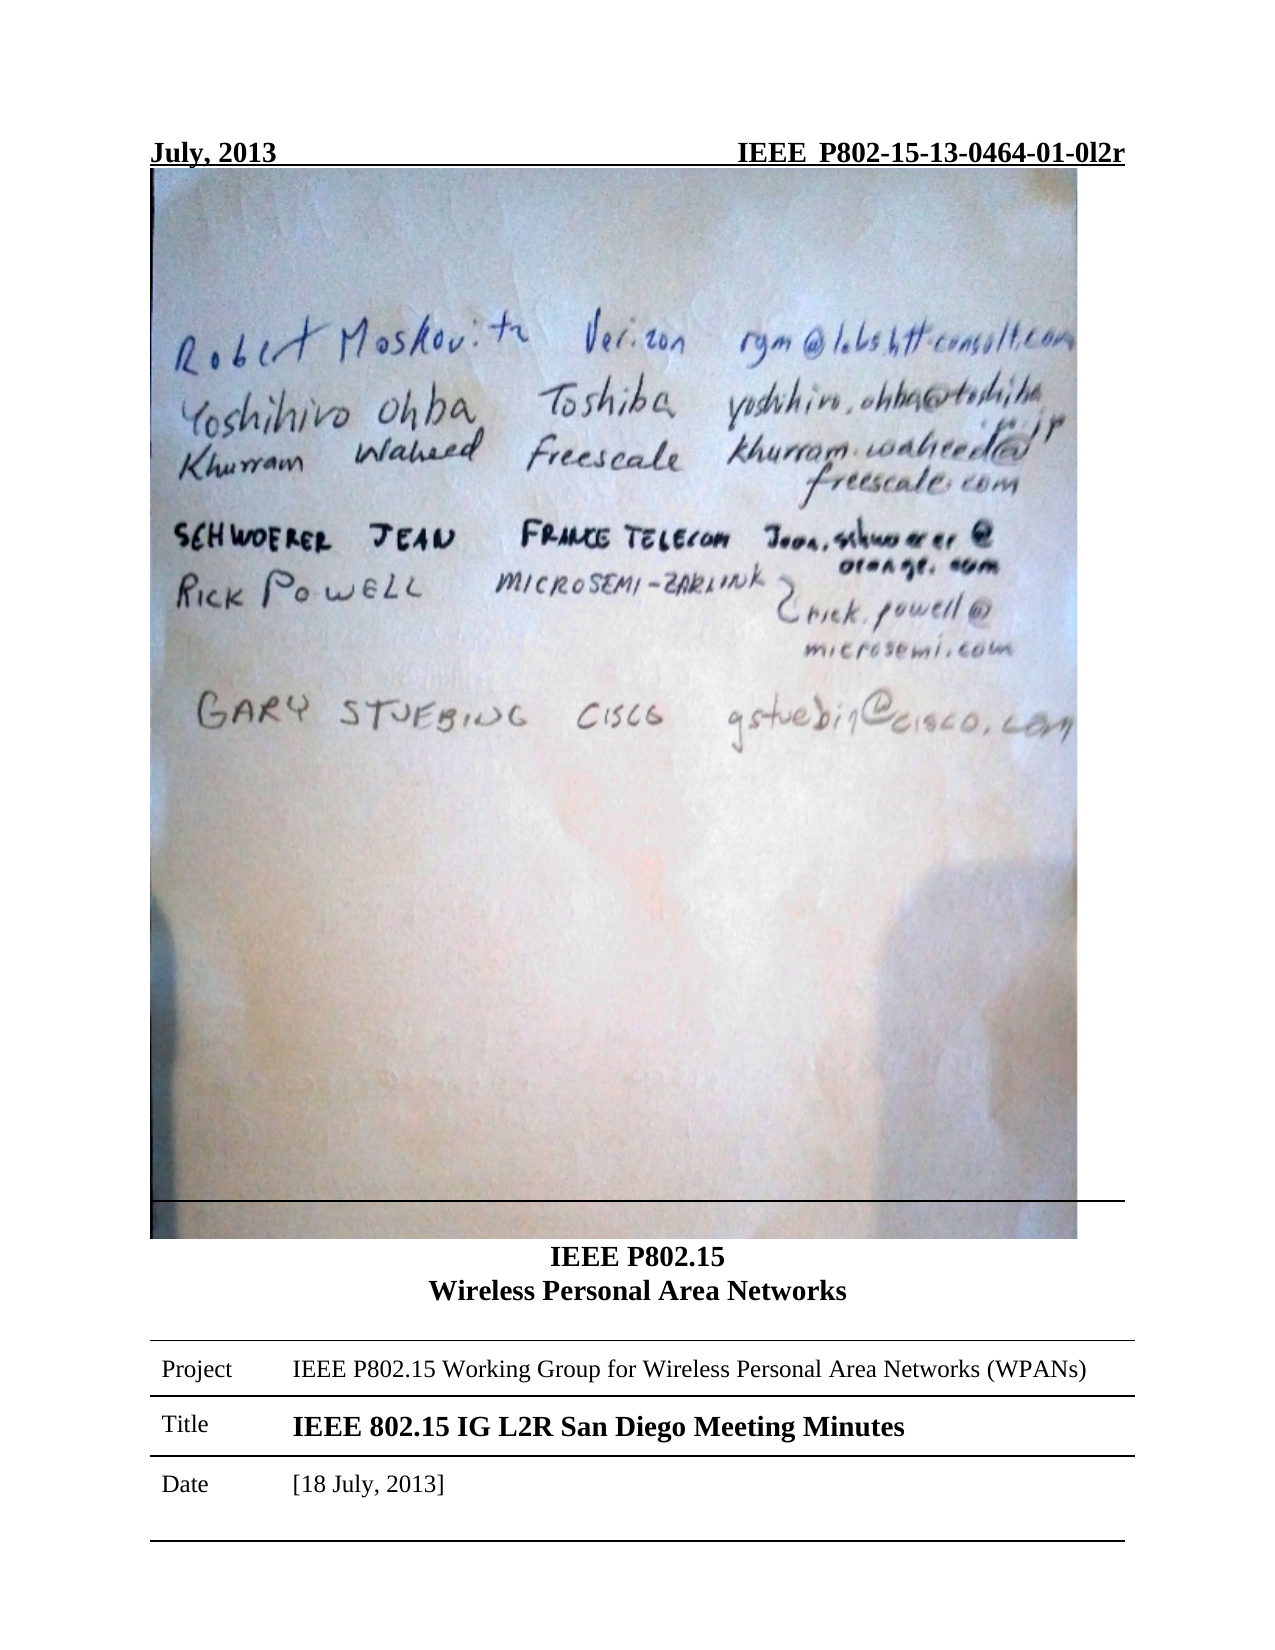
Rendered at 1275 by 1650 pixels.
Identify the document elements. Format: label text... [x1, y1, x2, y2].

text IEEE P802.15 [150, 1239, 1125, 1273]
table_cell [18 July, 2013] [281, 1457, 1134, 1510]
table_cell Date Submitted [150, 1457, 281, 1510]
text Wireless Personal Area Networks [150, 1273, 1125, 1306]
table_header Project [150, 1341, 281, 1395]
table_cell [281, 1397, 1134, 1455]
table_cell Title [150, 1397, 281, 1455]
table_header IEEE P802.15 Working Group for Wireless Personal Area Networks (WPANs) [281, 1341, 1134, 1395]
